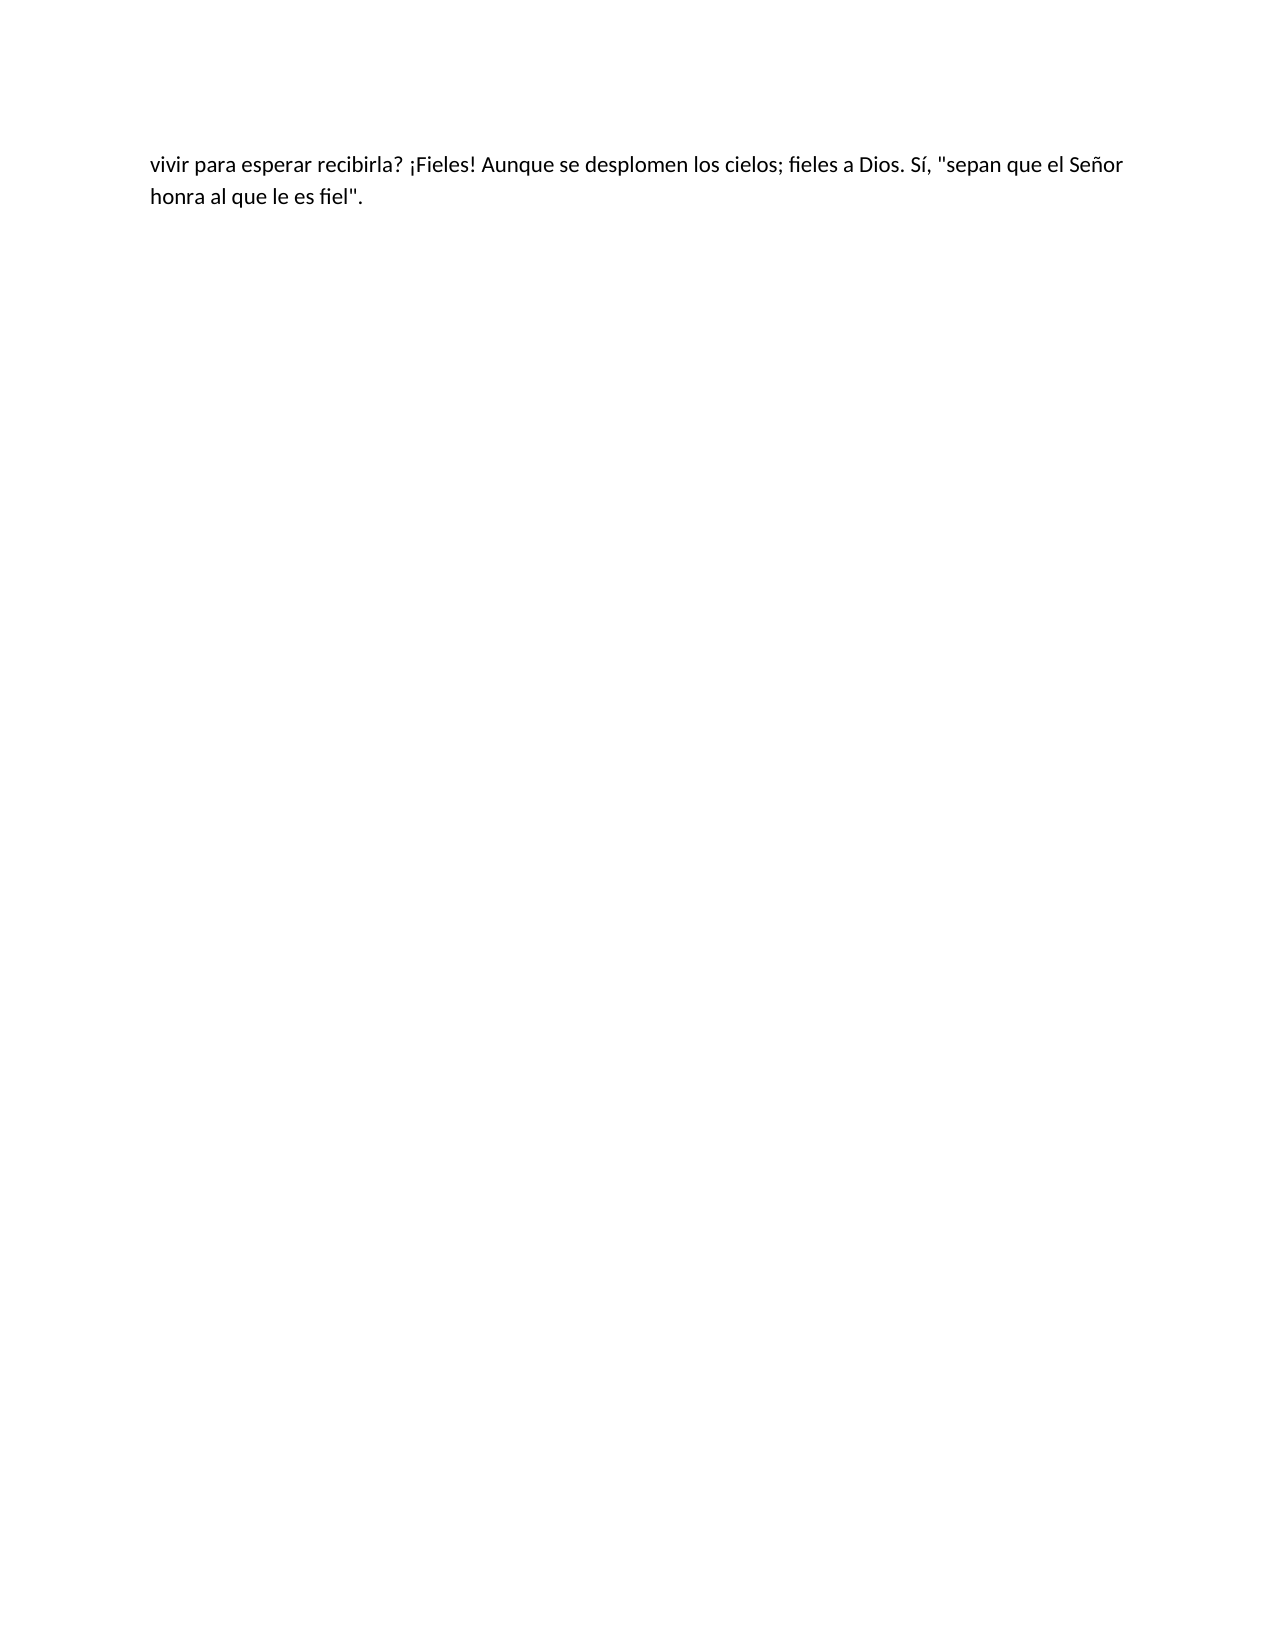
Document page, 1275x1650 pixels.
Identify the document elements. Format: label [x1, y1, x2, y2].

text [150, 150, 1125, 210]
